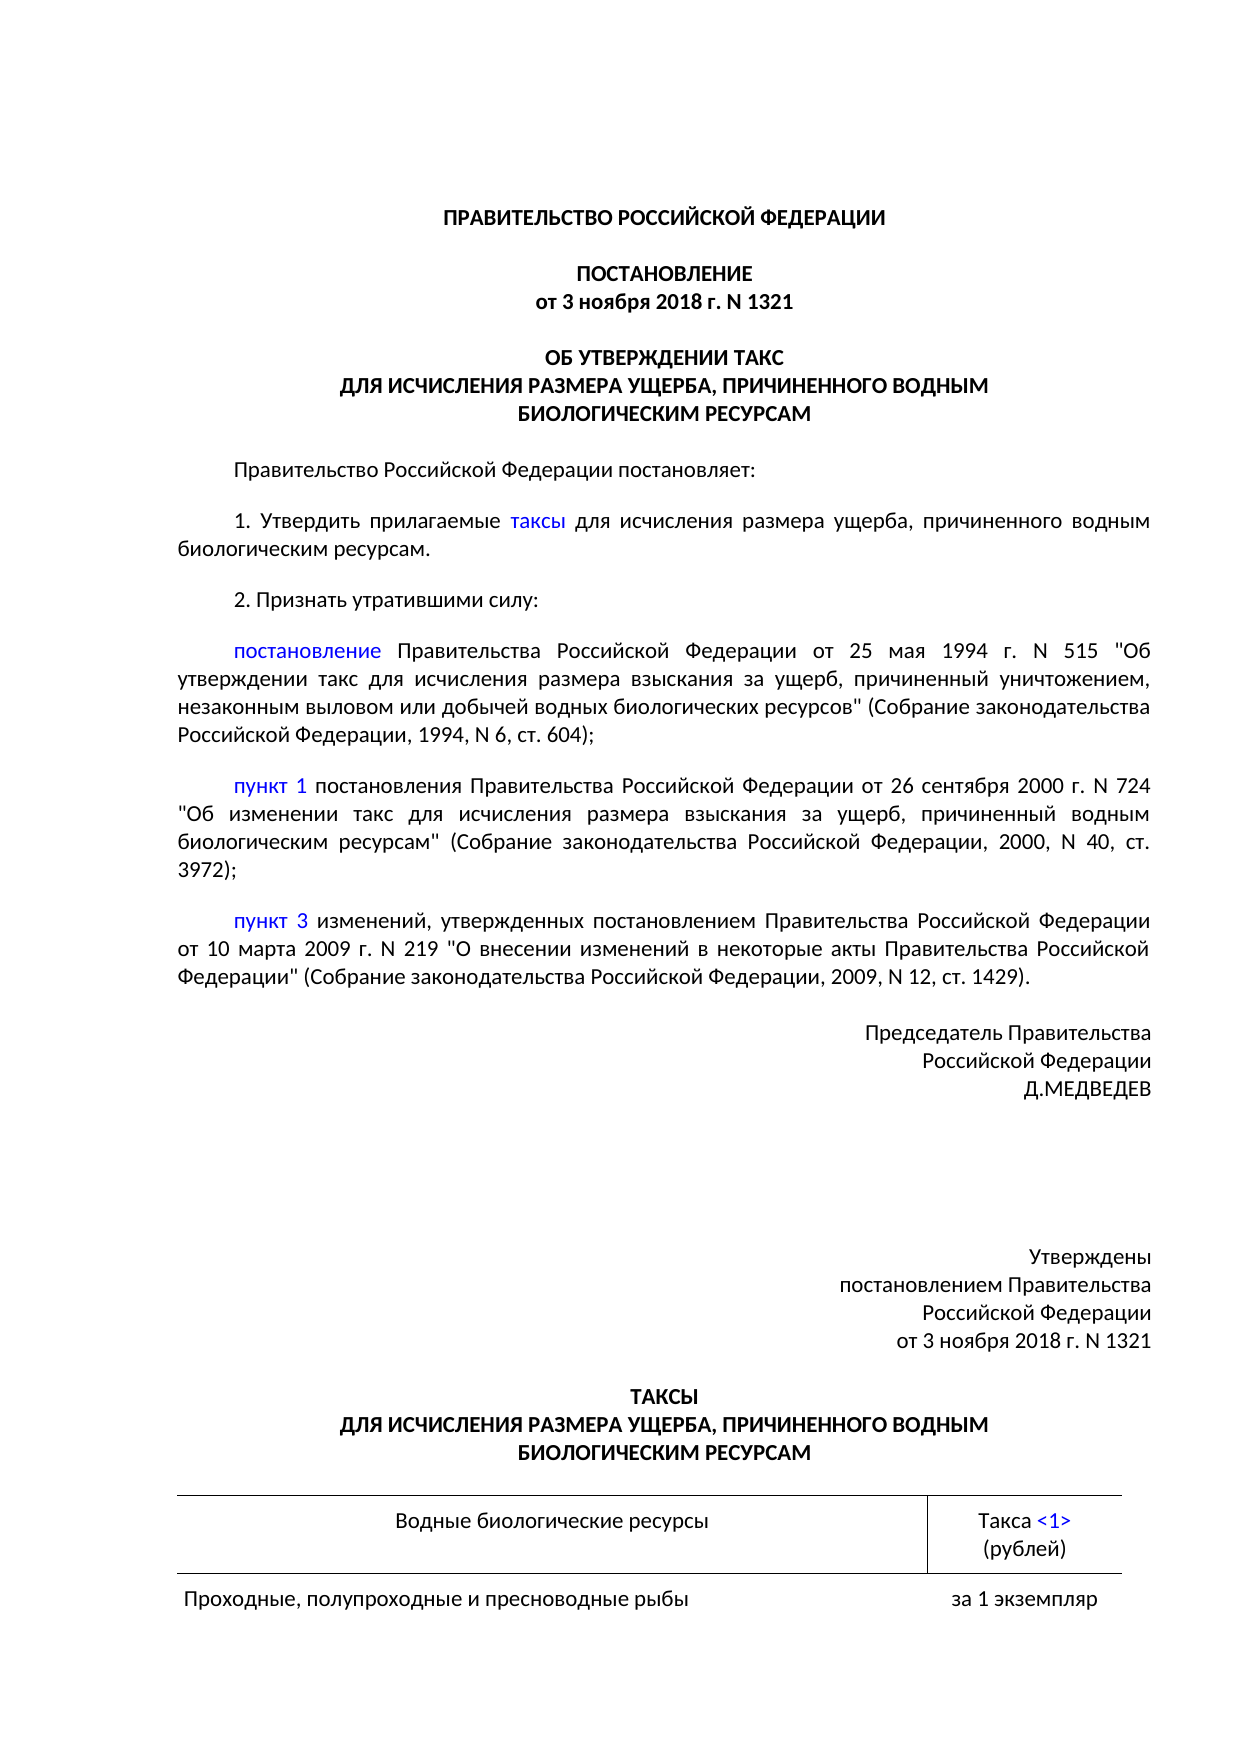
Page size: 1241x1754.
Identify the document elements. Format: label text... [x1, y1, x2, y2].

text от 3 ноября 2018 г. N 1321 [177, 1326, 1152, 1354]
table_header Водные биологические ресурсы [177, 1496, 927, 1573]
title ПРАВИТЕЛЬСТВО РОССИЙСКОЙ ФЕДЕРАЦИИ [177, 203, 1152, 231]
text Председатель Правительства [177, 1018, 1152, 1046]
title ОБ УТВЕРЖДЕНИИ ТАКС [177, 343, 1152, 371]
table_header Такса <1> (рублей) [928, 1496, 1122, 1573]
text 1. Утвердить прилагаемые таксы для исчисления размера ущерба, причиненного водным биологическим ресурсам. [177, 506, 1152, 562]
title от 3 ноября 2018 г. N 1321 [177, 287, 1152, 315]
text Д.МЕДВЕДЕВ [177, 1074, 1152, 1102]
title ДЛЯ ИСЧИСЛЕНИЯ РАЗМЕРА УЩЕРБА, ПРИЧИНЕННОГО ВОДНЫМ [177, 371, 1152, 399]
text пункт 3 изменений, утвержденных постановлением Правительства Российской Федерации от 10 марта 2009 г. N 219 "О внесении изменений в некоторые акты Правительства Российской Федерации" (Собрание законодательства Российской Федерации, 2009, N 12, ст. 1429). [177, 906, 1152, 990]
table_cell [177, 1574, 927, 1623]
text постановлением Правительства [177, 1270, 1152, 1298]
text Правительство Российской Федерации постановляет: [177, 455, 1152, 483]
text Российской Федерации [177, 1298, 1152, 1326]
text пункт 1 постановления Правительства Российской Федерации от 26 сентября 2000 г. N 724 "Об изменении такс для исчисления размера взыскания за ущерб, причиненный водным биологическим ресурсам" (Собрание законодательства Российской Федерации, 2000, N 40, ст. 3972); [177, 771, 1152, 883]
text Утверждены [177, 1242, 1152, 1270]
text Российской Федерации [177, 1046, 1152, 1074]
title ПОСТАНОВЛЕНИЕ [177, 259, 1152, 287]
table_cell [927, 1574, 1122, 1623]
title БИОЛОГИЧЕСКИМ РЕСУРСАМ [177, 399, 1152, 427]
text постановление Правительства Российской Федерации от 25 мая 1994 г. N 515 "Об утверждении такс для исчисления размера взыскания за ущерб, причиненный уничтожением, незаконным выловом или добычей водных биологических ресурсов" (Собрание законодательства Российской Федерации, 1994, N 6, ст. 604); [177, 636, 1152, 748]
title БИОЛОГИЧЕСКИМ РЕСУРСАМ [177, 1438, 1152, 1466]
title ТАКСЫ [177, 1382, 1152, 1410]
text 2. Признать утратившими силу: [177, 585, 1152, 613]
title ДЛЯ ИСЧИСЛЕНИЯ РАЗМЕРА УЩЕРБА, ПРИЧИНЕННОГО ВОДНЫМ [177, 1410, 1152, 1438]
